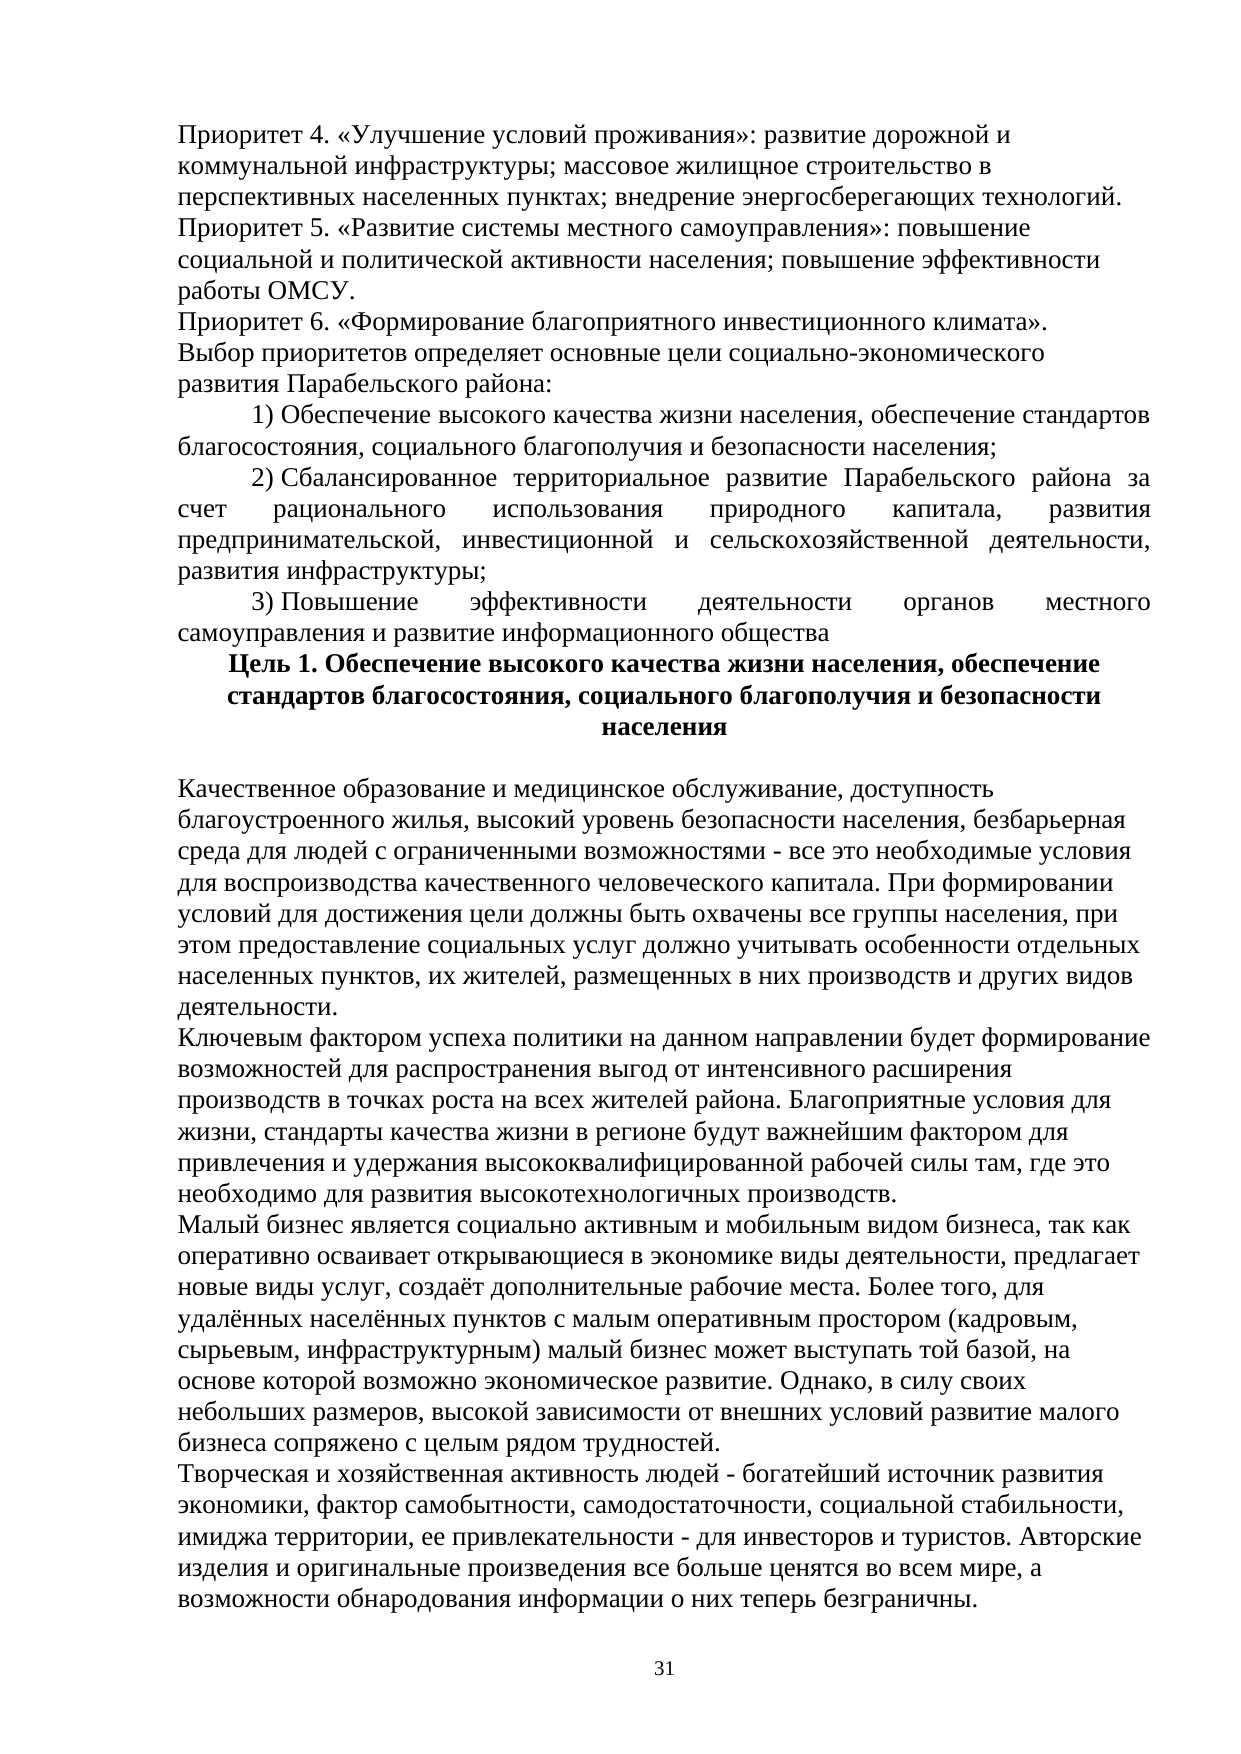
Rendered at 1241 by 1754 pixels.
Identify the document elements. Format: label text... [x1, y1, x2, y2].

text Приоритет 6. «Формирование благоприятного инвестиционного климата». [177, 305, 1152, 336]
subtitle Цель 1. Обеспечение высокого качества жизни населения, обеспечение стандартов благосостояния, социального благополучия и безопасности населения [177, 648, 1152, 741]
text Творческая и хозяйственная активность людей - богатейший источник развития экономики, фактор самобытности, самодостаточности, социальной стабильности, имиджа территории, ее привлекательности - для инвесторов и туристов. Авторские изделия и оригинальные произведения все больше ценятся во всем мире, а возможности обнародования информации о них теперь безграничны. [177, 1457, 1152, 1613]
text Приоритет 4. «Улучшение условий проживания»: развитие дорожной и коммунальной инфраструктуры; массовое жилищное строительство в перспективных населенных пунктах; внедрение энергосберегающих технологий. [177, 118, 1152, 212]
text Ключевым фактором успеха политики на данном направлении будет формирование возможностей для распространения выгод от интенсивного расширения производств в точках роста на всех жителей района. Благоприятные условия для жизни, стандарты качества жизни в регионе будут важнейшим фактором для привлечения и удержания высококвалифицированной рабочей силы там, где это необходимо для развития высокотехнологичных производств. [177, 1021, 1152, 1208]
list Сбалансированное территориальное развитие Парабельского района за счет рационального использования природного капитала, развития предпринимательской, инвестиционной и сельскохозяйственной деятельности, развития инфраструктуры; [177, 461, 1152, 585]
list Обеспечение высокого качества жизни населения, обеспечение стандартов благосостояния, социального благополучия и безопасности населения; [177, 398, 1152, 461]
text Малый бизнес является социально активным и мобильным видом бизнеса, так как оперативно осваивает открывающиеся в экономике виды деятельности, предлагает новые виды услуг, создаёт дополнительные рабочие места. Более того, для удалённых населённых пунктов с малым оперативным простором (кадровым, сырьевым, инфраструктурным) малый бизнес может выступать той базой, на основе которой возможно экономическое развитие. Однако, в силу своих небольших размеров, высокой зависимости от внешних условий развитие малого бизнеса сопряжено с целым рядом трудностей. [177, 1208, 1152, 1457]
text Приоритет 5. «Развитие системы местного самоуправления»: повышение социальной и политической активности населения; повышение эффективности работы ОМСУ. [177, 212, 1152, 305]
text Качественное образование и медицинское обслуживание, доступность благоустроенного жилья, высокий уровень безопасности населения, безбарьерная среда для людей с ограниченными возможностями - все это необходимые условия для воспроизводства качественного человеческого капитала. При формировании условий для достижения цели должны быть охвачены все группы населения, при этом предоставление социальных услуг должно учитывать особенности отдельных населенных пунктов, их жителей, размещенных в них производств и других видов деятельности. [177, 772, 1152, 1021]
list Повышение эффективности деятельности органов местного самоуправления и развитие информационного общества [177, 585, 1152, 648]
text Выбор приоритетов определяет основные цели социально-экономического развития Парабельского района: [177, 336, 1152, 398]
